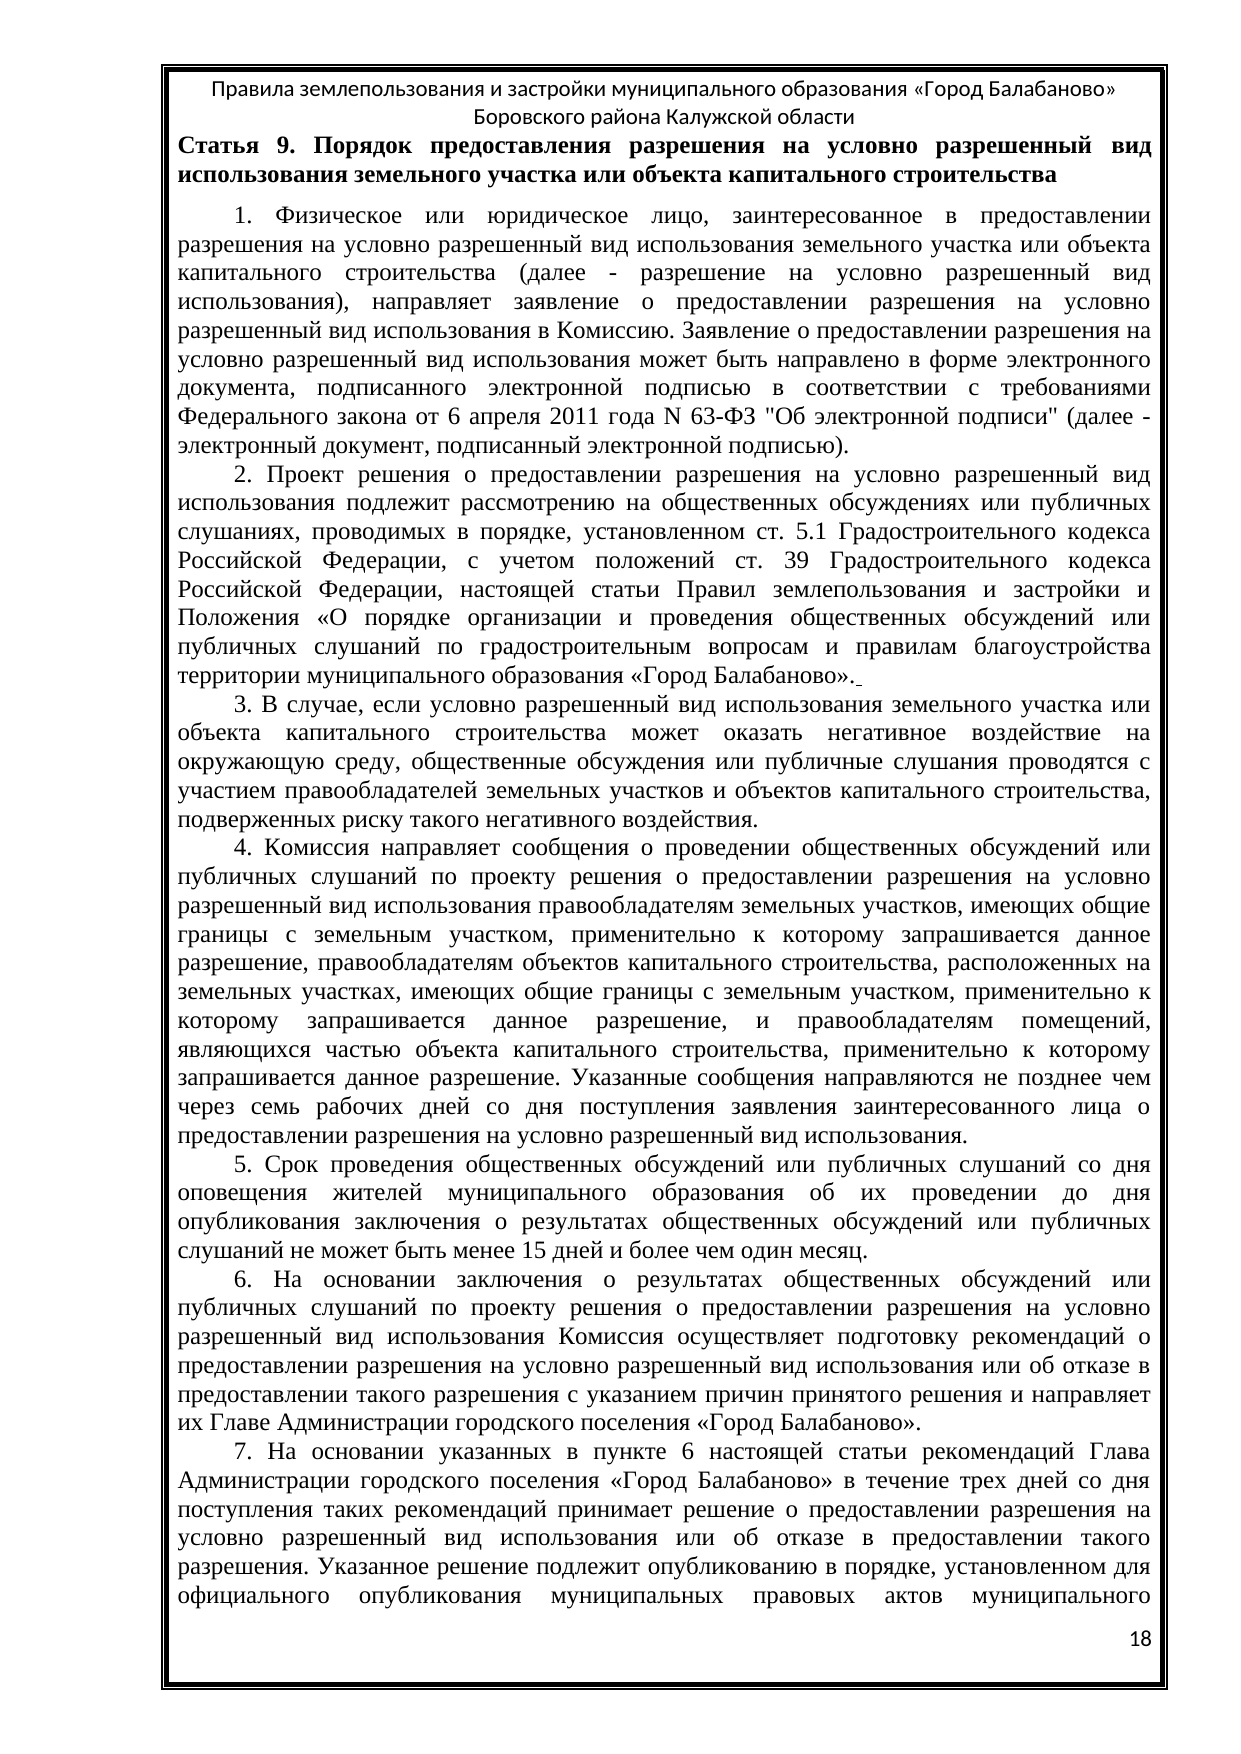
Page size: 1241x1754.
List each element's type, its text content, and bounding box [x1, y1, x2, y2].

text 5. Срок проведения общественных обсуждений или публичных слушаний со дня оповещения жителей муниципального образования об их проведении до дня опубликования заключения о результатах общественных обсуждений или публичных слушаний не может быть менее 15 дней и более чем один месяц. [177, 1149, 1152, 1264]
text 4. Комиссия направляет сообщения о проведении общественных обсуждений или публичных слушаний по проекту решения о предоставлении разрешения на условно разрешенный вид использования правообладателям земельных участков, имеющих общие границы с земельным участком, применительно к которому запрашивается данное разрешение, правообладателям объектов капитального строительства, расположенных на земельных участках, имеющих общие границы с земельным участком, применительно к которому запрашивается данное разрешение, и правообладателям помещений, являющихся частью объекта капитального строительства, применительно к которому запрашивается данное разрешение. Указанные сообщения направляются не позднее чем через семь рабочих дней со дня поступления заявления заинтересованного лица о предоставлении разрешения на условно разрешенный вид использования. [177, 832, 1152, 1149]
text 1. Физическое или юридическое лицо, заинтересованное в предоставлении разрешения на условно разрешенный вид использования земельного участка или объекта капитального строительства (далее - разрешение на условно разрешенный вид использования), направляет заявление о предоставлении разрешения на условно разрешенный вид использования в Комиссию. Заявление о предоставлении разрешения на условно разрешенный вид использования может быть направлено в форме электронного документа, подписанного электронной подписью в соответствии с требованиями Федерального закона от 6 апреля 2011 года N 63-ФЗ "Об электронной подписи" (далее - электронный документ, подписанный электронной подписью). [177, 200, 1152, 459]
text 2. Проект решения о предоставлении разрешения на условно разрешенный вид использования подлежит рассмотрению на общественных обсуждениях или публичных слушаниях, проводимых в порядке, установленном ст. 5.1 Градостроительного кодекса Российской Федерации, с учетом положений ст. 39 Градостроительного кодекса Российской Федерации, настоящей статьи Правил землепользования и застройки и Положения «О порядке организации и проведения общественных обсуждений или публичных слушаний по градостроительным вопросам и правилам благоустройства территории муниципального образования «Город Балабаново». [177, 459, 1152, 689]
text 3. В случае, если условно разрешенный вид использования земельного участка или объекта капитального строительства может оказать негативное воздействие на окружающую среду, общественные обсуждения или публичные слушания проводятся с участием правообладателей земельных участков и объектов капитального строительства, подверженных риску такого негативного воздействия. [177, 689, 1152, 832]
text 6. На основании заключения о результатах общественных обсуждений или публичных слушаний по проекту решения о предоставлении разрешения на условно разрешенный вид использования Комиссия осуществляет подготовку рекомендаций о предоставлении разрешения на условно разрешенный вид использования или об отказе в предоставлении такого разрешения с указанием причин принятого решения и направляет их Главе Администрации городского поселения «Город Балабаново». [177, 1264, 1152, 1436]
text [177, 1436, 1152, 1609]
subtitle Статья 9. Порядок предоставления разрешения на условно разрешенный вид использования земельного участка или объекта капитального строительства [177, 130, 1152, 187]
